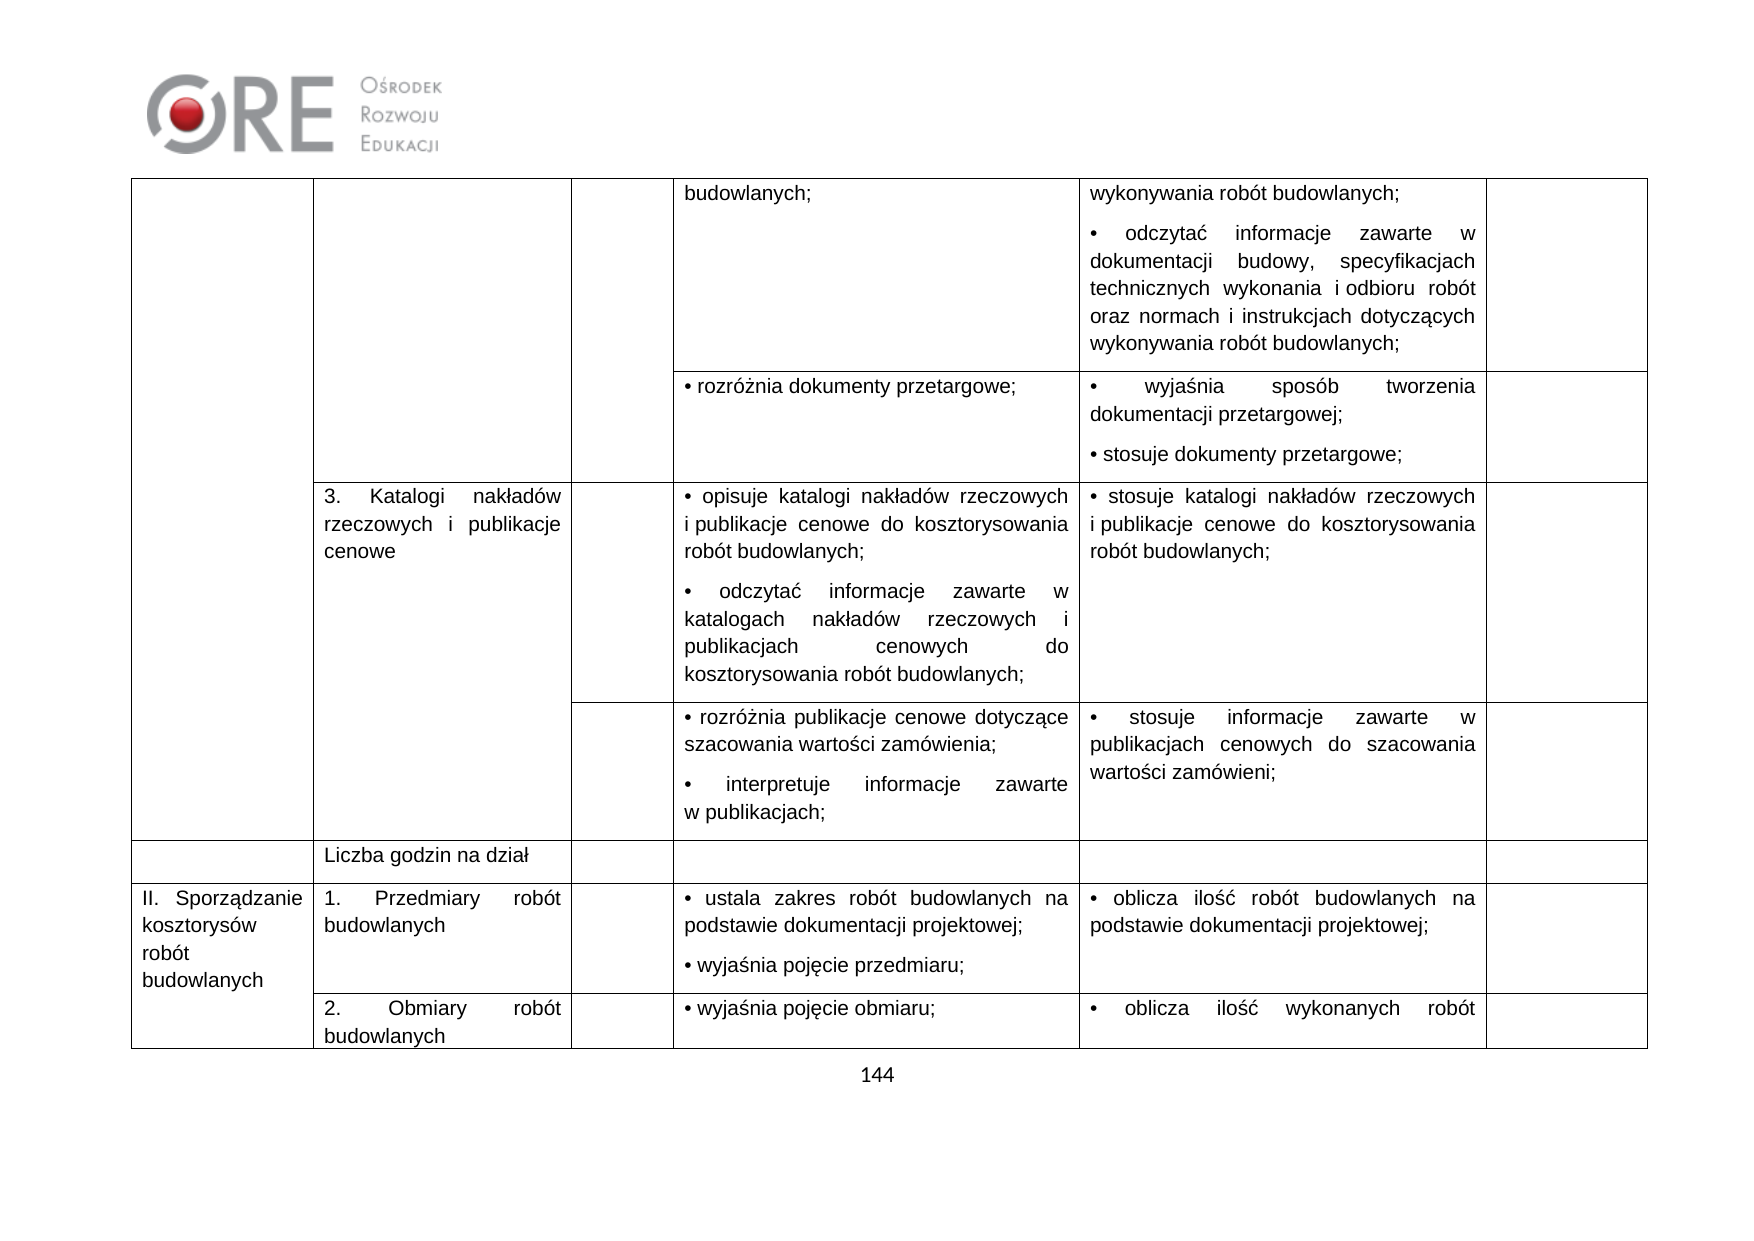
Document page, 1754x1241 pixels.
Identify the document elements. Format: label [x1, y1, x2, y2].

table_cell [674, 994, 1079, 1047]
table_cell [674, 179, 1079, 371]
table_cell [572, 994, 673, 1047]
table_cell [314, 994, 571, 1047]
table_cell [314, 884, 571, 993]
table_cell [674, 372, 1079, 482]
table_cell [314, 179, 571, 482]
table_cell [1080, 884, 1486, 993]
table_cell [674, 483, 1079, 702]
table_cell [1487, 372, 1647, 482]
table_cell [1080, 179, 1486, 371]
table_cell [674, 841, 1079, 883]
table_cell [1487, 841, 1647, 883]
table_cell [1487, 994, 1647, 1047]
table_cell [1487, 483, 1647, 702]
picture [147, 73, 442, 154]
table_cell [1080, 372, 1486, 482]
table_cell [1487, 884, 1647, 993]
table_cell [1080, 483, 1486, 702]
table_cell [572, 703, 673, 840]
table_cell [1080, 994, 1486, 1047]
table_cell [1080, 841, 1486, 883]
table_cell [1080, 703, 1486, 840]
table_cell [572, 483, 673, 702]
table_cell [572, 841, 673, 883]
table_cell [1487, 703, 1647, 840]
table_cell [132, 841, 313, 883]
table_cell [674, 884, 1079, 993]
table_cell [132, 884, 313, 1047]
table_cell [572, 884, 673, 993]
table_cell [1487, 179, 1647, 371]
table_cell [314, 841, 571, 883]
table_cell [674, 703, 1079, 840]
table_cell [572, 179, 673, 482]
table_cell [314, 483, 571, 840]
